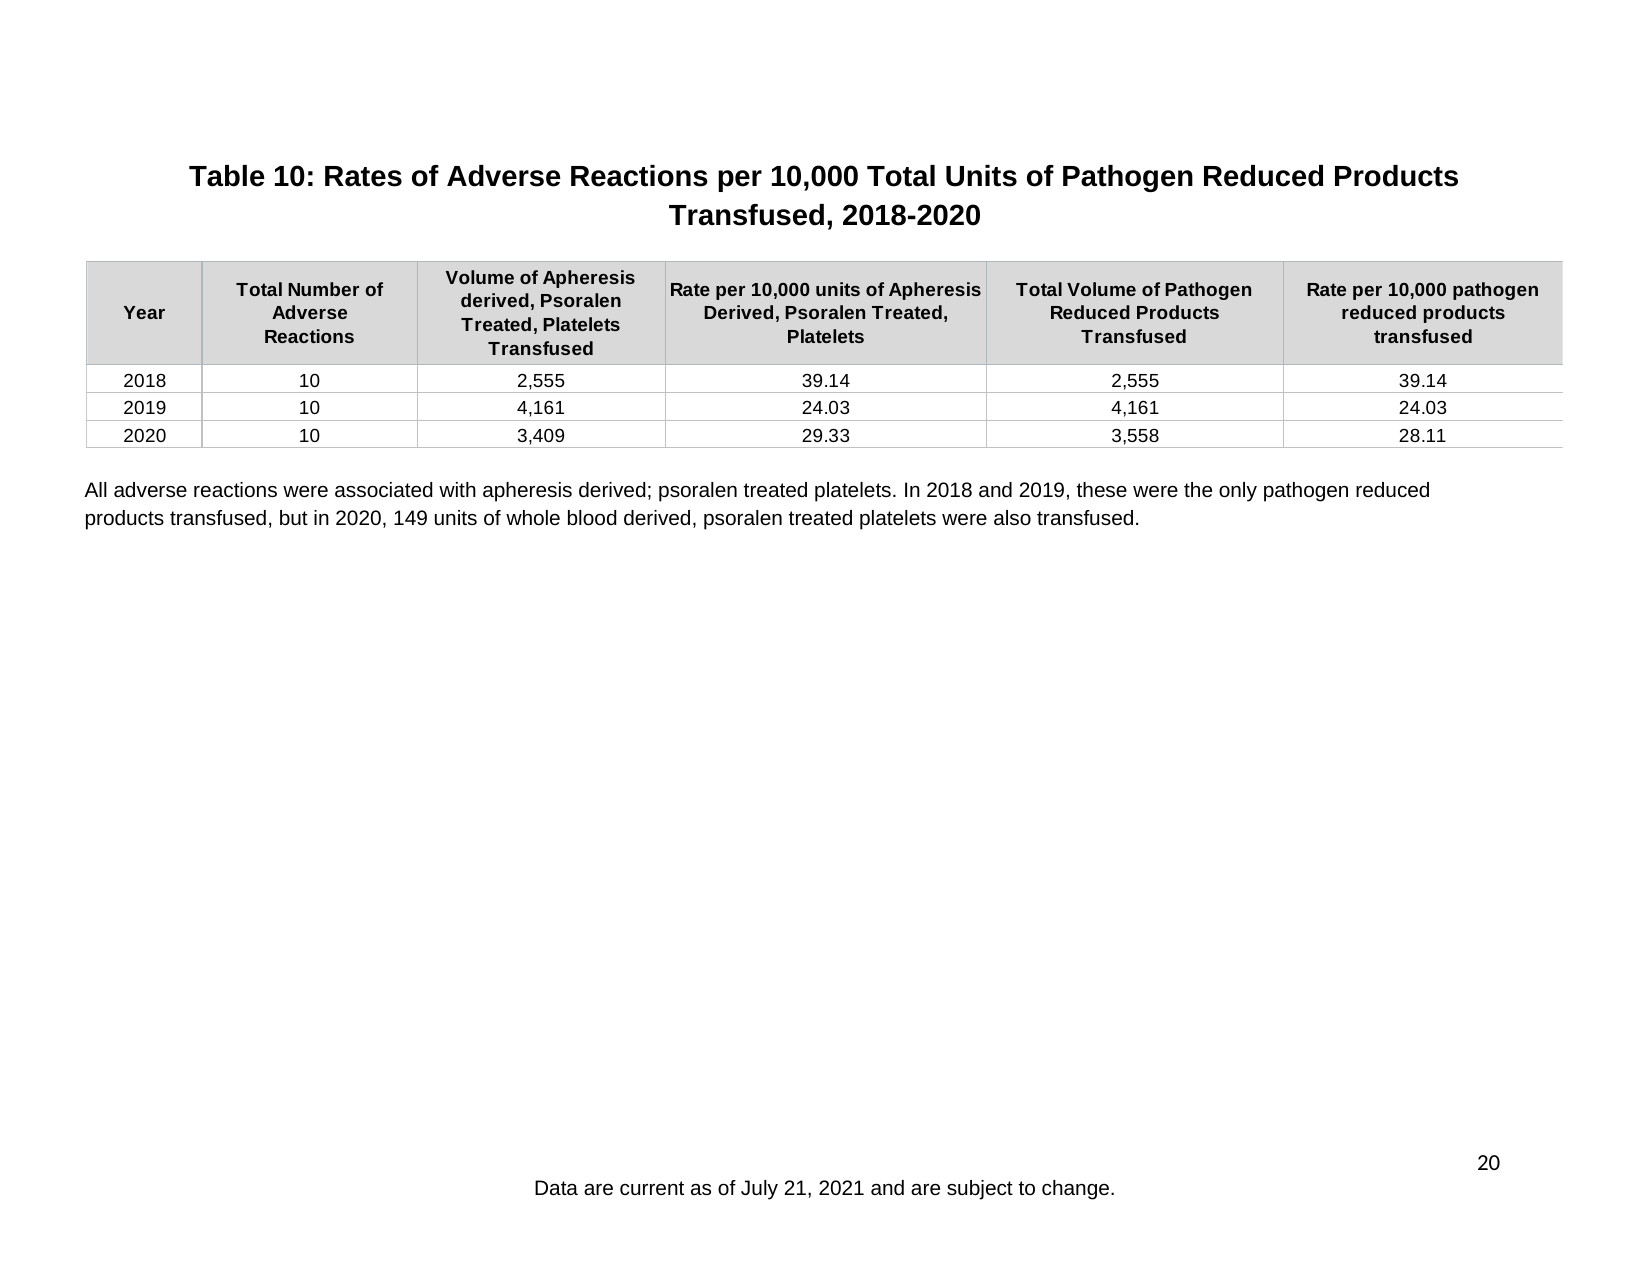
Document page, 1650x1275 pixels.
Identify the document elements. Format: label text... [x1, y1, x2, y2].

text Table 10: Rates of Adverse Reactions per 10,000 Total Units of Pathogen Reduced Products Transfused, 2018-2020 [150, 159, 1500, 231]
text All adverse reactions were associated with apheresis derived; psoralen treated platelets. In 2018 and 2019, these were the only pathogen reduced products transfused, but in 2020, 149 units of whole blood derived, psoralen treated platelets were also transfused. [84, 257, 1500, 529]
